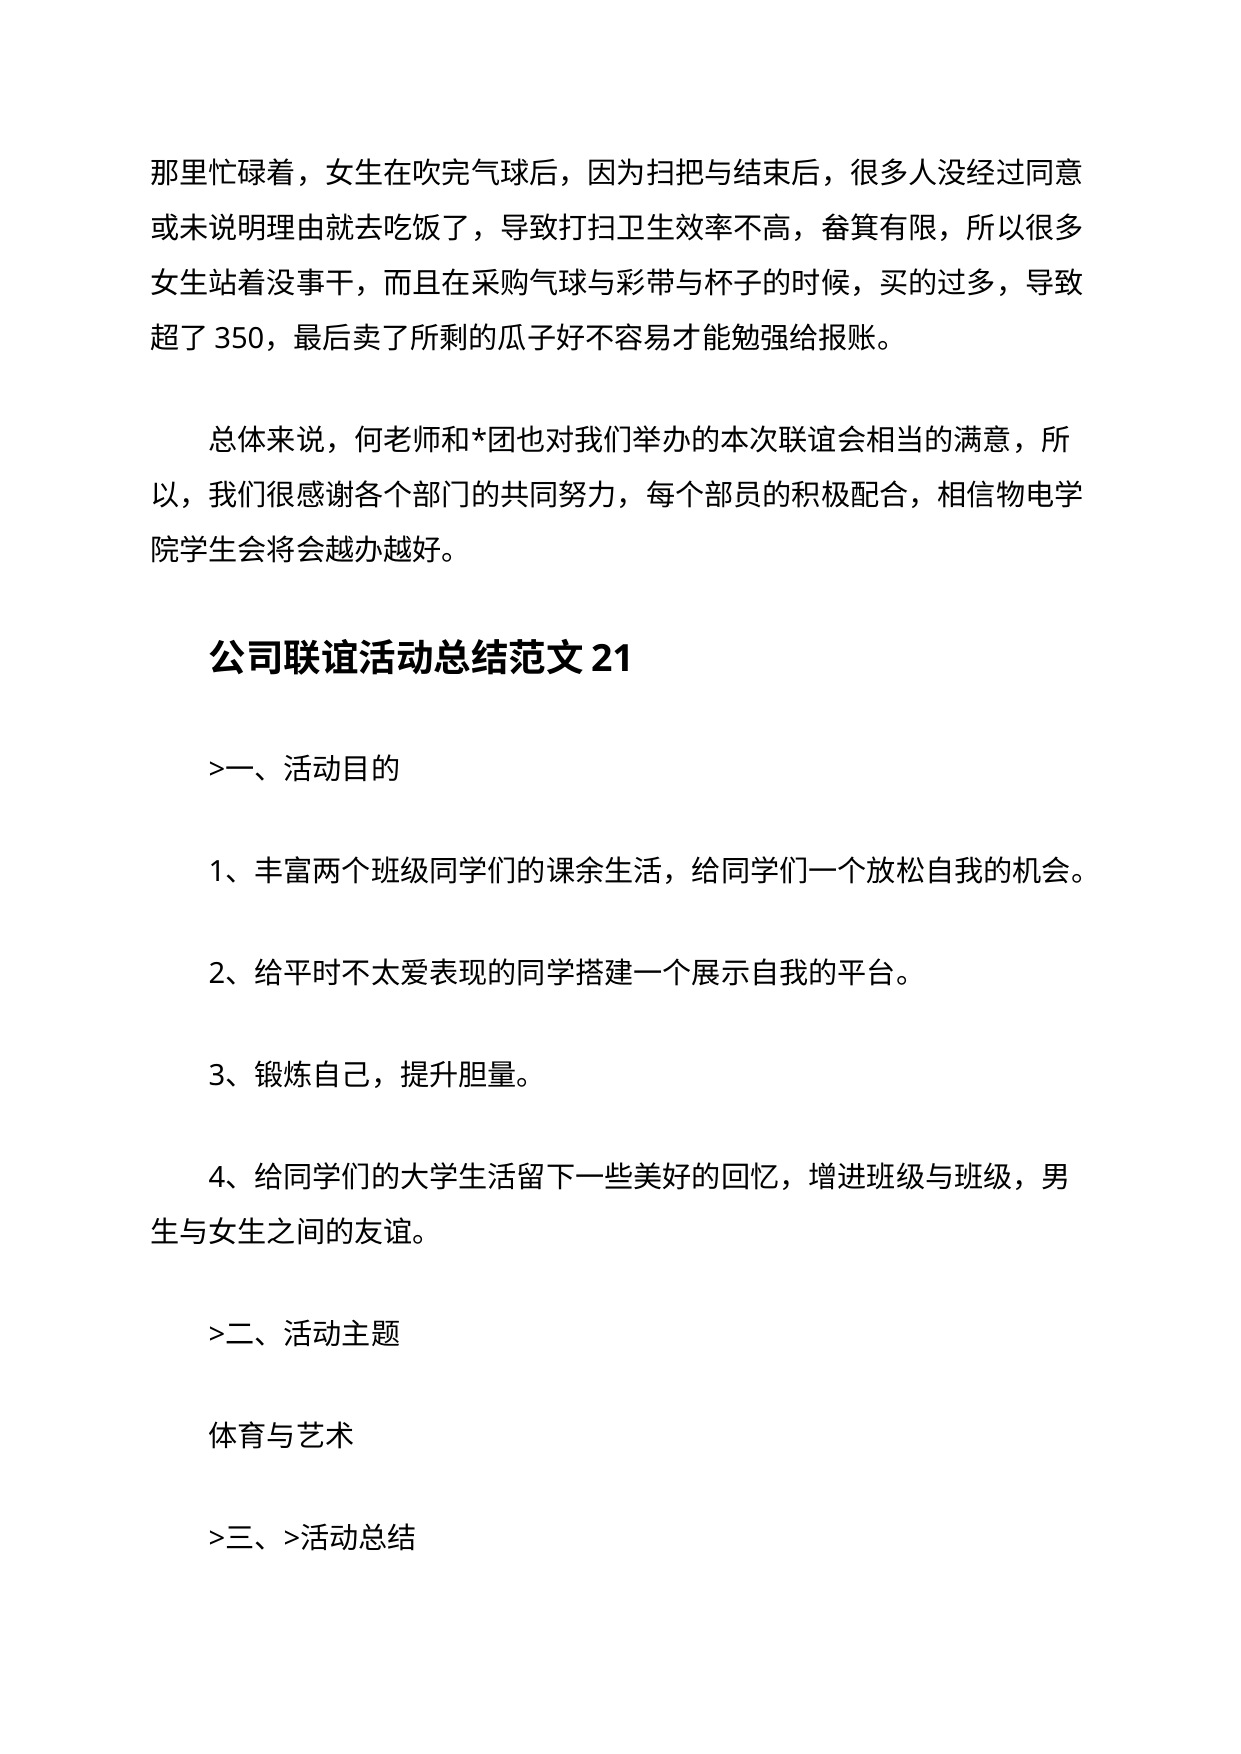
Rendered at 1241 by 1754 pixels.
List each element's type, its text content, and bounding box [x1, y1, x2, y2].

text 体育与艺术 [150, 1413, 1090, 1455]
text 公司联谊活动总结范文21 [150, 628, 1090, 683]
text 4、给同学们的大学生活留下一些美好的回忆，增进班级与班级，男生与女生之间的友谊。 [150, 1154, 1090, 1251]
text >一、活动目的 [150, 746, 1090, 788]
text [150, 150, 1090, 357]
text 1、丰富两个班级同学们的课余生活，给同学们一个放松自我的机会。 [150, 848, 1090, 890]
text >三、>活动总结 [150, 1514, 1090, 1557]
text 3、锻炼自己，提升胆量。 [150, 1052, 1090, 1094]
text >二、活动主题 [150, 1311, 1090, 1353]
text 总体来说，何老师和*团也对我们举办的本次联谊会相当的满意，所以，我们很感谢各个部门的共同努力，每个部员的积极配合，相信物电学院学生会将会越办越好。 [150, 417, 1090, 569]
text 2、给平时不太爱表现的同学搭建一个展示自我的平台。 [150, 950, 1090, 992]
